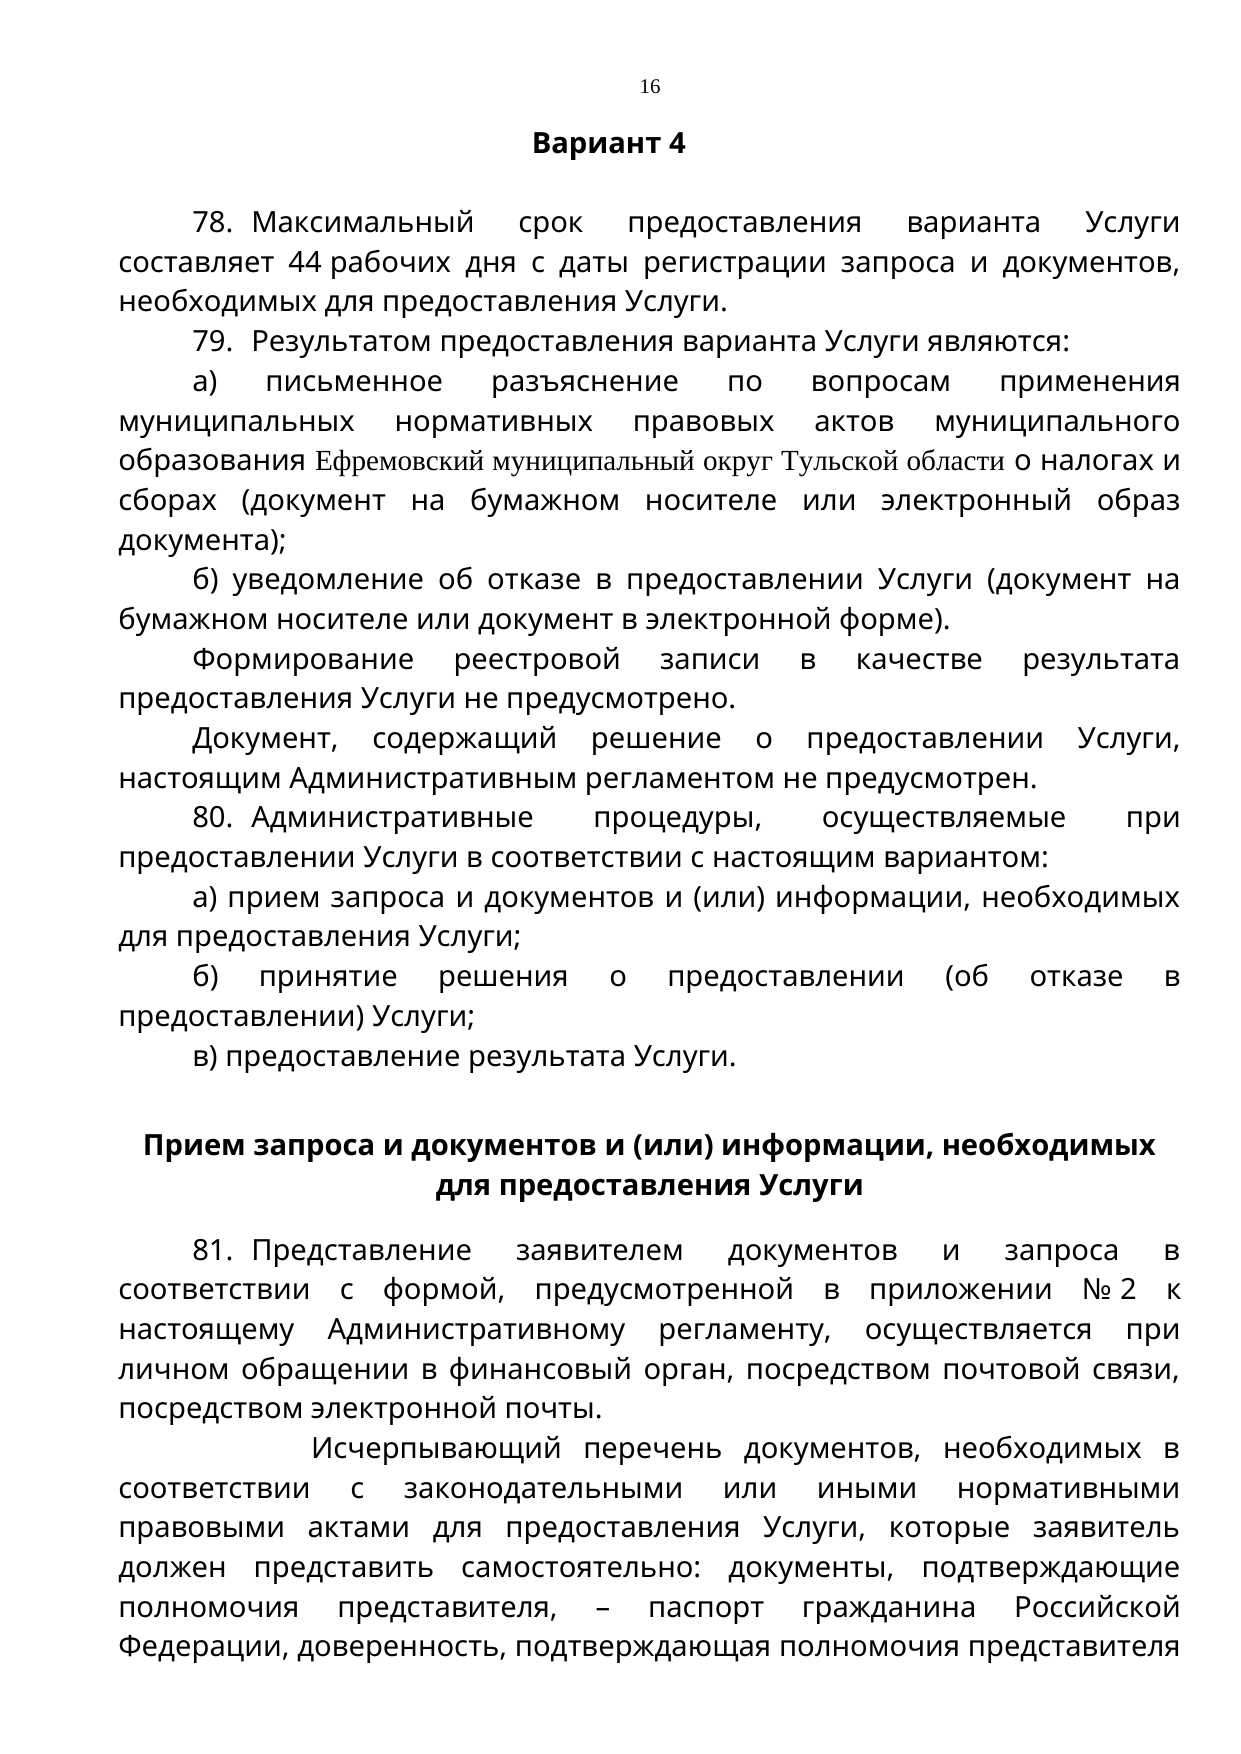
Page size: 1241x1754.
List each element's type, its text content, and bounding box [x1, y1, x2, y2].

text а) прием запроса и документов и (или) информации, необходимых для предоставления Услуги; [118, 876, 1181, 955]
list Административные процедуры, осуществляемые при предоставлении Услуги в соответствии с настоящим вариантом: [118, 797, 1181, 876]
text Прием запроса и документов и (или) информации, необходимых для предоставления Услуги [118, 1124, 1181, 1204]
list Максимальный срок предоставления варианта Услуги составляет 44 рабочих дня с даты регистрации запроса и документов, необходимых для предоставления Услуги. [118, 201, 1181, 320]
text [118, 1427, 1181, 1665]
text б) уведомление об отказе в предоставлении Услуги (документ на бумажном носителе или документ в электронной форме). [118, 558, 1181, 638]
text б) принятие решения о предоставлении (об отказе в предоставлении) Услуги; [118, 955, 1181, 1035]
text Документ, содержащий решение о предоставлении Услуги, настоящим Административным регламентом не предусмотрен. [118, 717, 1181, 797]
list Формирование реестровой записи в качестве результата предоставления Услуги не предусмотрено. [118, 638, 1181, 717]
list Представление заявителем документов и запроса в соответствии с формой, предусмотренной в приложении № 2 к настоящему Административному регламенту, осуществляется при личном обращении в финансовый орган, посредством почтовой связи, посредством электронной почты. [118, 1229, 1181, 1427]
text в) предоставление результата Услуги. [192, 1035, 1181, 1074]
list Результатом предоставления варианта Услуги являются: [192, 320, 1181, 360]
text а) письменное разъяснение по вопросам применения муниципальных нормативных правовых актов муниципального образования Ефремовский муниципальный округ Тульской области о налогах и сборах (документ на бумажном носителе или электронный образ документа); [118, 360, 1181, 558]
